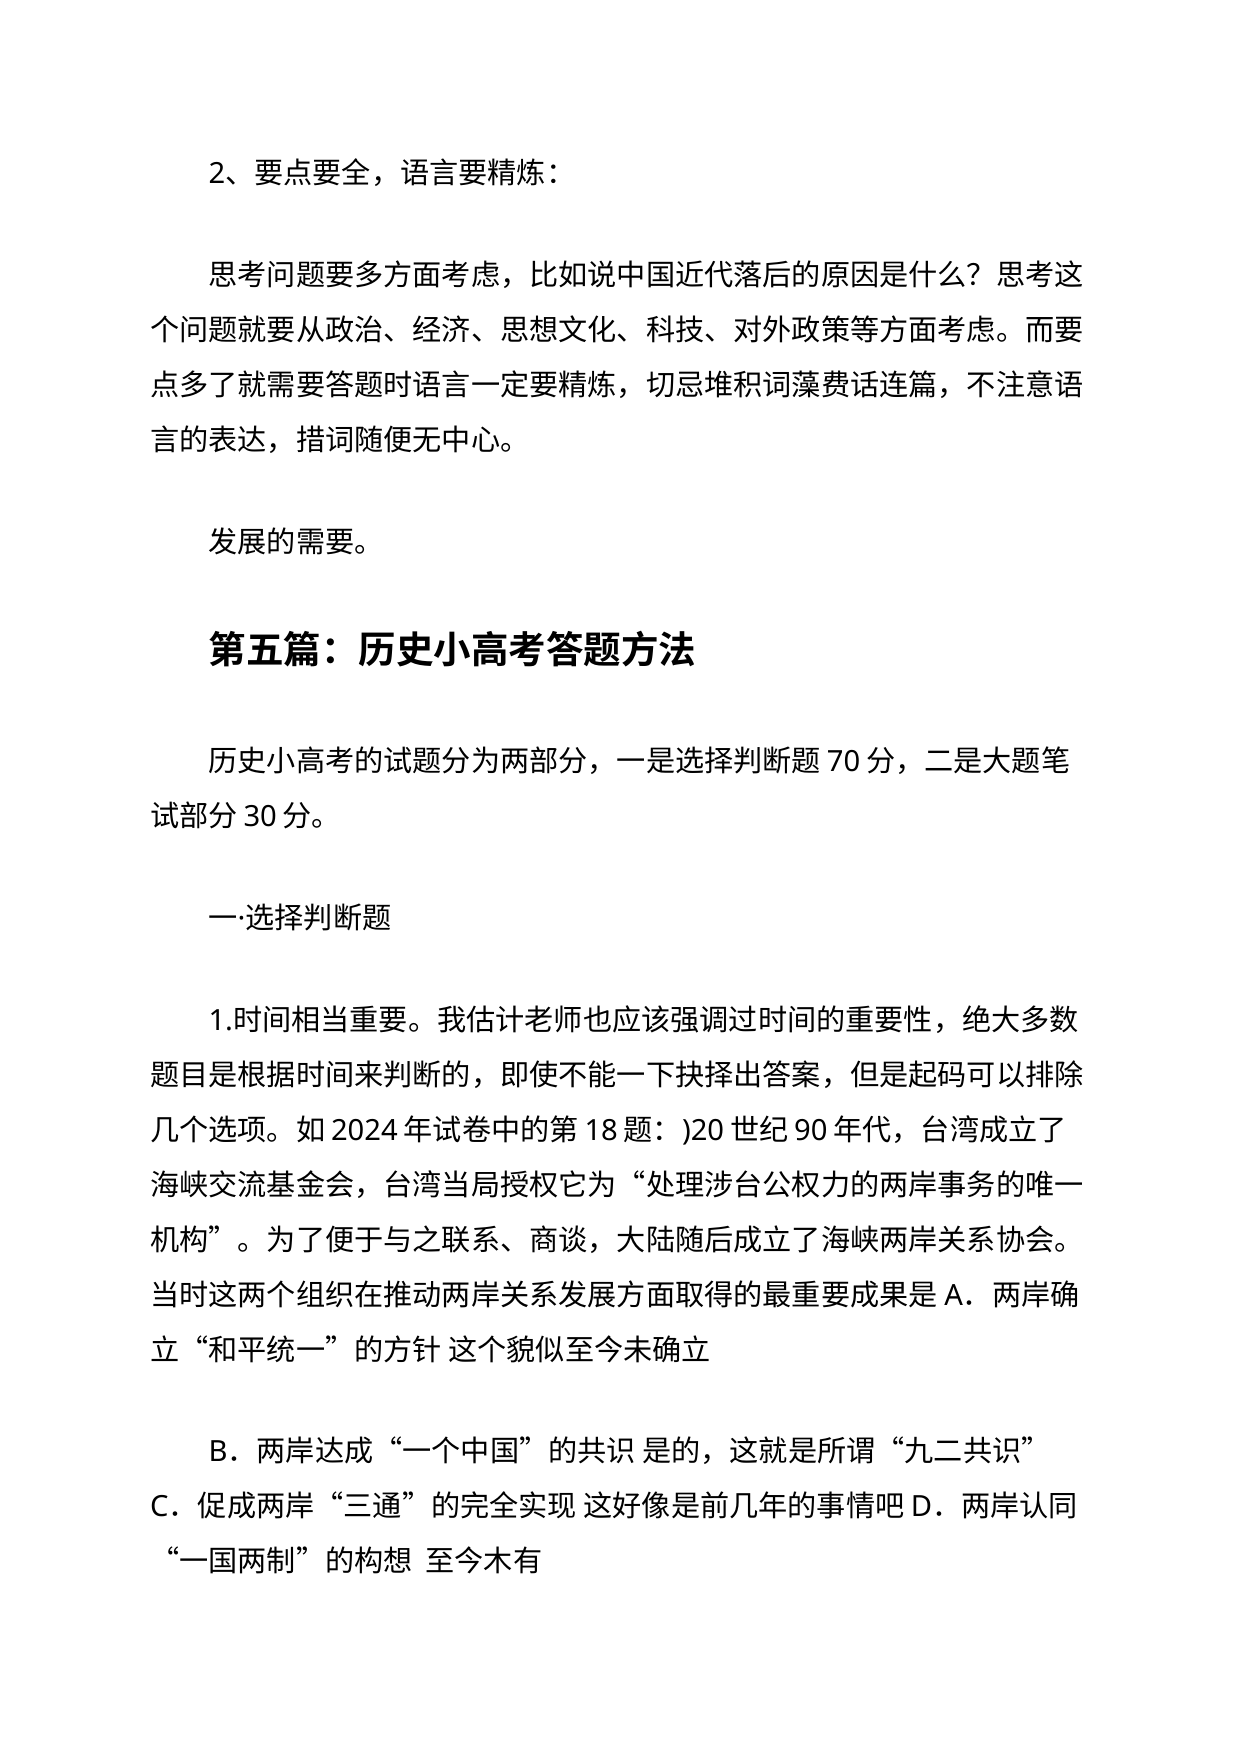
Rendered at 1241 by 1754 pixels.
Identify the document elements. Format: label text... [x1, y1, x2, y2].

text 思考问题要多方面考虑，比如说中国近代落后的原因是什么？思考这个问题就要从政治、经济、思想文化、科技、对外政策等方面考虑。而要点多了就需要答题时语言一定要精炼，切忌堆积词藻费话连篇，不注意语言的表达，措词随便无中心。 [150, 252, 1090, 459]
text 1.时间相当重要。我估计老师也应该强调过时间的重要性，绝大多数题目是根据时间来判断的，即使不能一下抉择出答案，但是起码可以排除几个选项。如2024年试卷中的第18题：)20世纪90年代，台湾成立了海峡交流基金会，台湾当局授权它为“处理涉台公权力的两岸事务的唯一机构”。为了便于与之联系、商谈，大陆随后成立了海峡两岸关系协会。当时这两个组织在推动两岸关系发展方面取得的最重要成果是 A．两岸确立“和平统一”的方针 这个貌似至今未确立 [150, 997, 1090, 1368]
text 一·选择判断题 [150, 894, 1090, 937]
text 2、要点要全，语言要精炼： [150, 150, 1090, 192]
text B．两岸达成“一个中国”的共识 是的，这就是所谓“九二共识” C．促成两岸“三通”的完全实现 这好像是前几年的事情吧 D．两岸认同“一国两制”的构想 至今木有 [150, 1428, 1090, 1580]
text 历史小高考的试题分为两部分，一是选择判断题70分，二是大题笔试部分30分。 [150, 738, 1090, 835]
text 发展的需要。 [150, 518, 1090, 561]
text 第五篇：历史小高考答题方法 [150, 620, 1090, 674]
